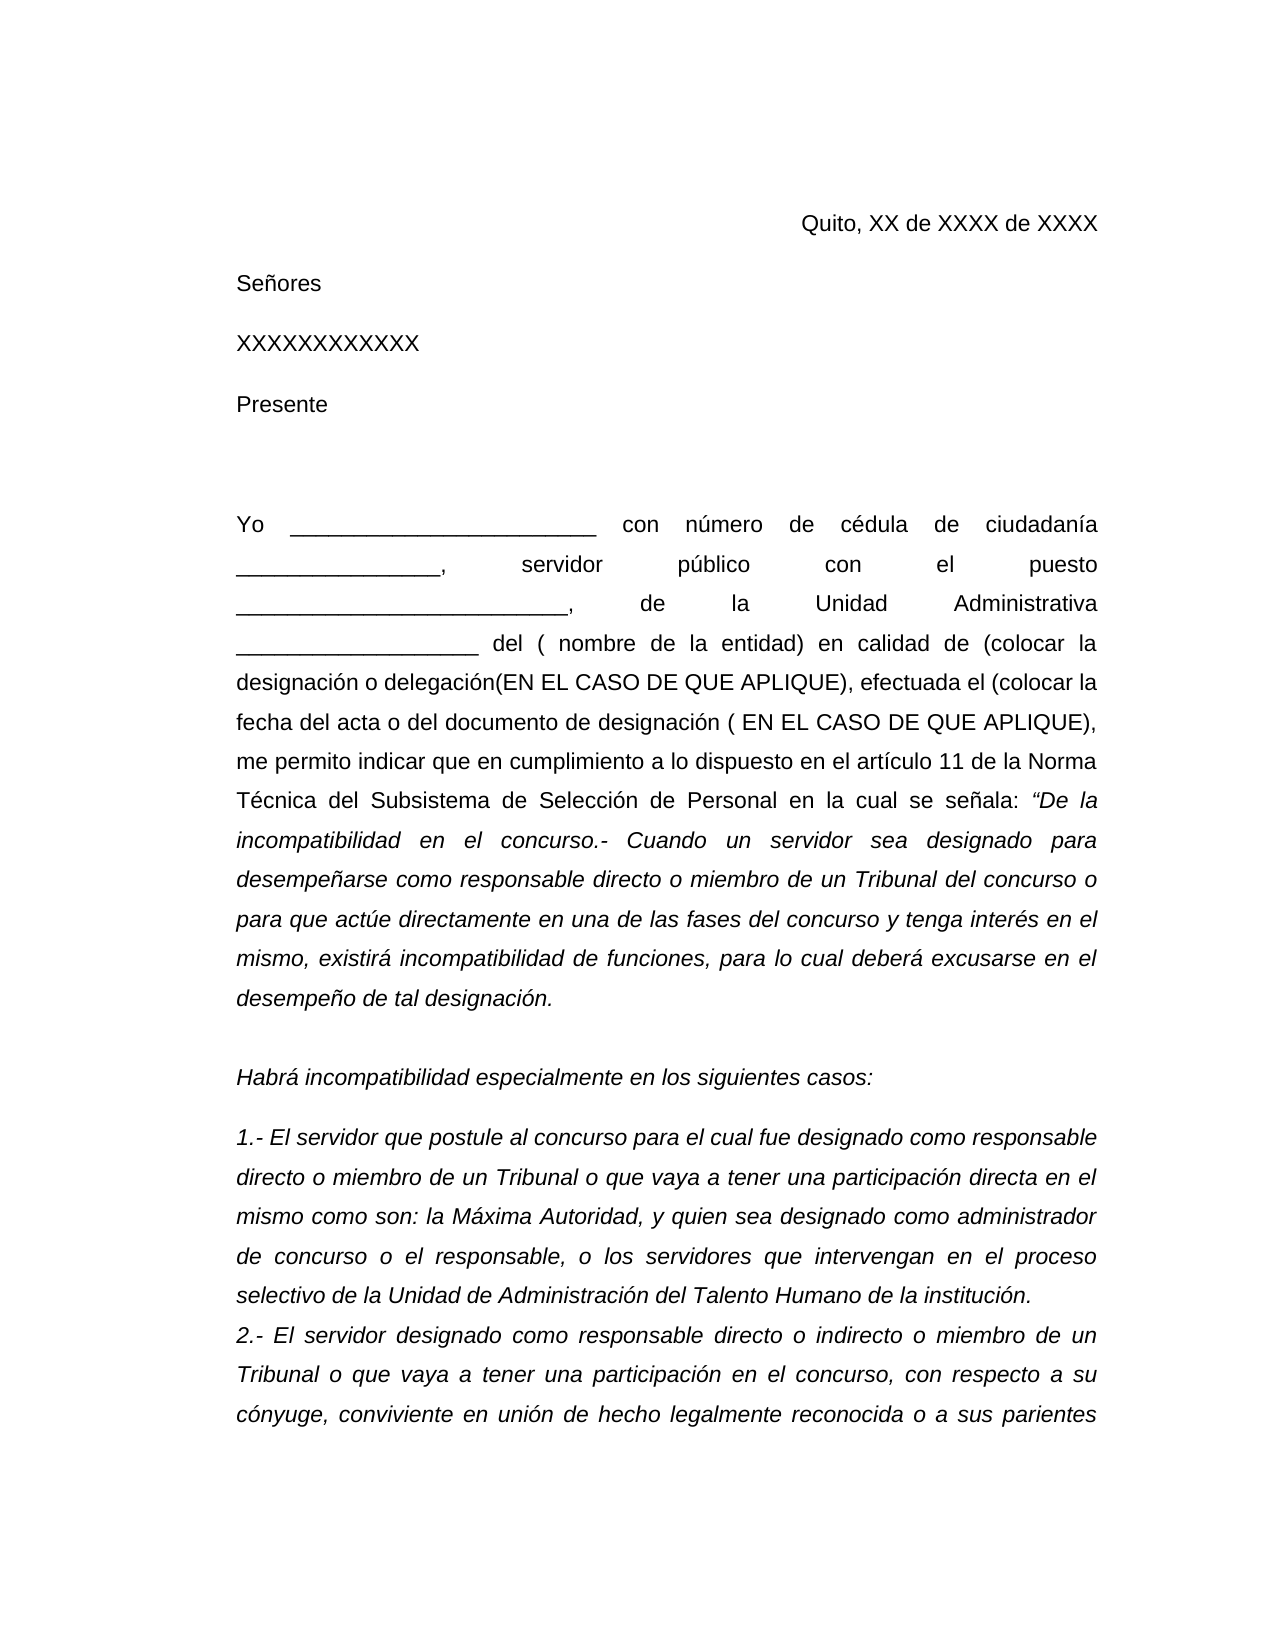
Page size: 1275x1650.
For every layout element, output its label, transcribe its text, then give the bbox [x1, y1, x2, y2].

text Quito, XX de XXXX de XXXX [236, 209, 1098, 236]
text XXXXXXXXXXXX [236, 330, 1098, 357]
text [236, 1322, 1098, 1427]
text Señores [236, 270, 1098, 296]
text Yo ________________________ con número de cédula de ciudadanía ________________, servidor público con el puesto __________________________, de la Unidad Administrativa ___________________ del ( nombre de la entidad) en calidad de (colocar la designación o delegación(EN EL CASO DE QUE APLIQUE), efectuada el (colocar la fecha del acta o del documento de designación ( EN EL CASO DE QUE APLIQUE), me permito indicar que en cumplimiento a lo dispuesto en el artículo 11 de la Norma Técnica del Subsistema de Selección de Personal en la cual se señala: “De la incompatibilidad en el concurso.- Cuando un servidor sea designado para desempeñarse como responsable directo o miembro de un Tribunal del concurso o para que actúe directamente en una de las fases del concurso y tenga interés en el mismo, existirá incompatibilidad de funciones, para lo cual deberá excusarse en el desempeño de tal designación. [236, 511, 1098, 1011]
text 1.- El servidor que postule al concurso para el cual fue designado como responsable directo o miembro de un Tribunal o que vaya a tener una participación directa en el mismo como son: la Máxima Autoridad, y quien sea designado como administrador de concurso o el responsable, o los servidores que intervengan en el proceso selectivo de la Unidad de Administración del Talento Humano de la institución. [236, 1124, 1098, 1308]
text Habrá incompatibilidad especialmente en los siguientes casos: [236, 1064, 1098, 1090]
text Presente [236, 391, 1098, 417]
